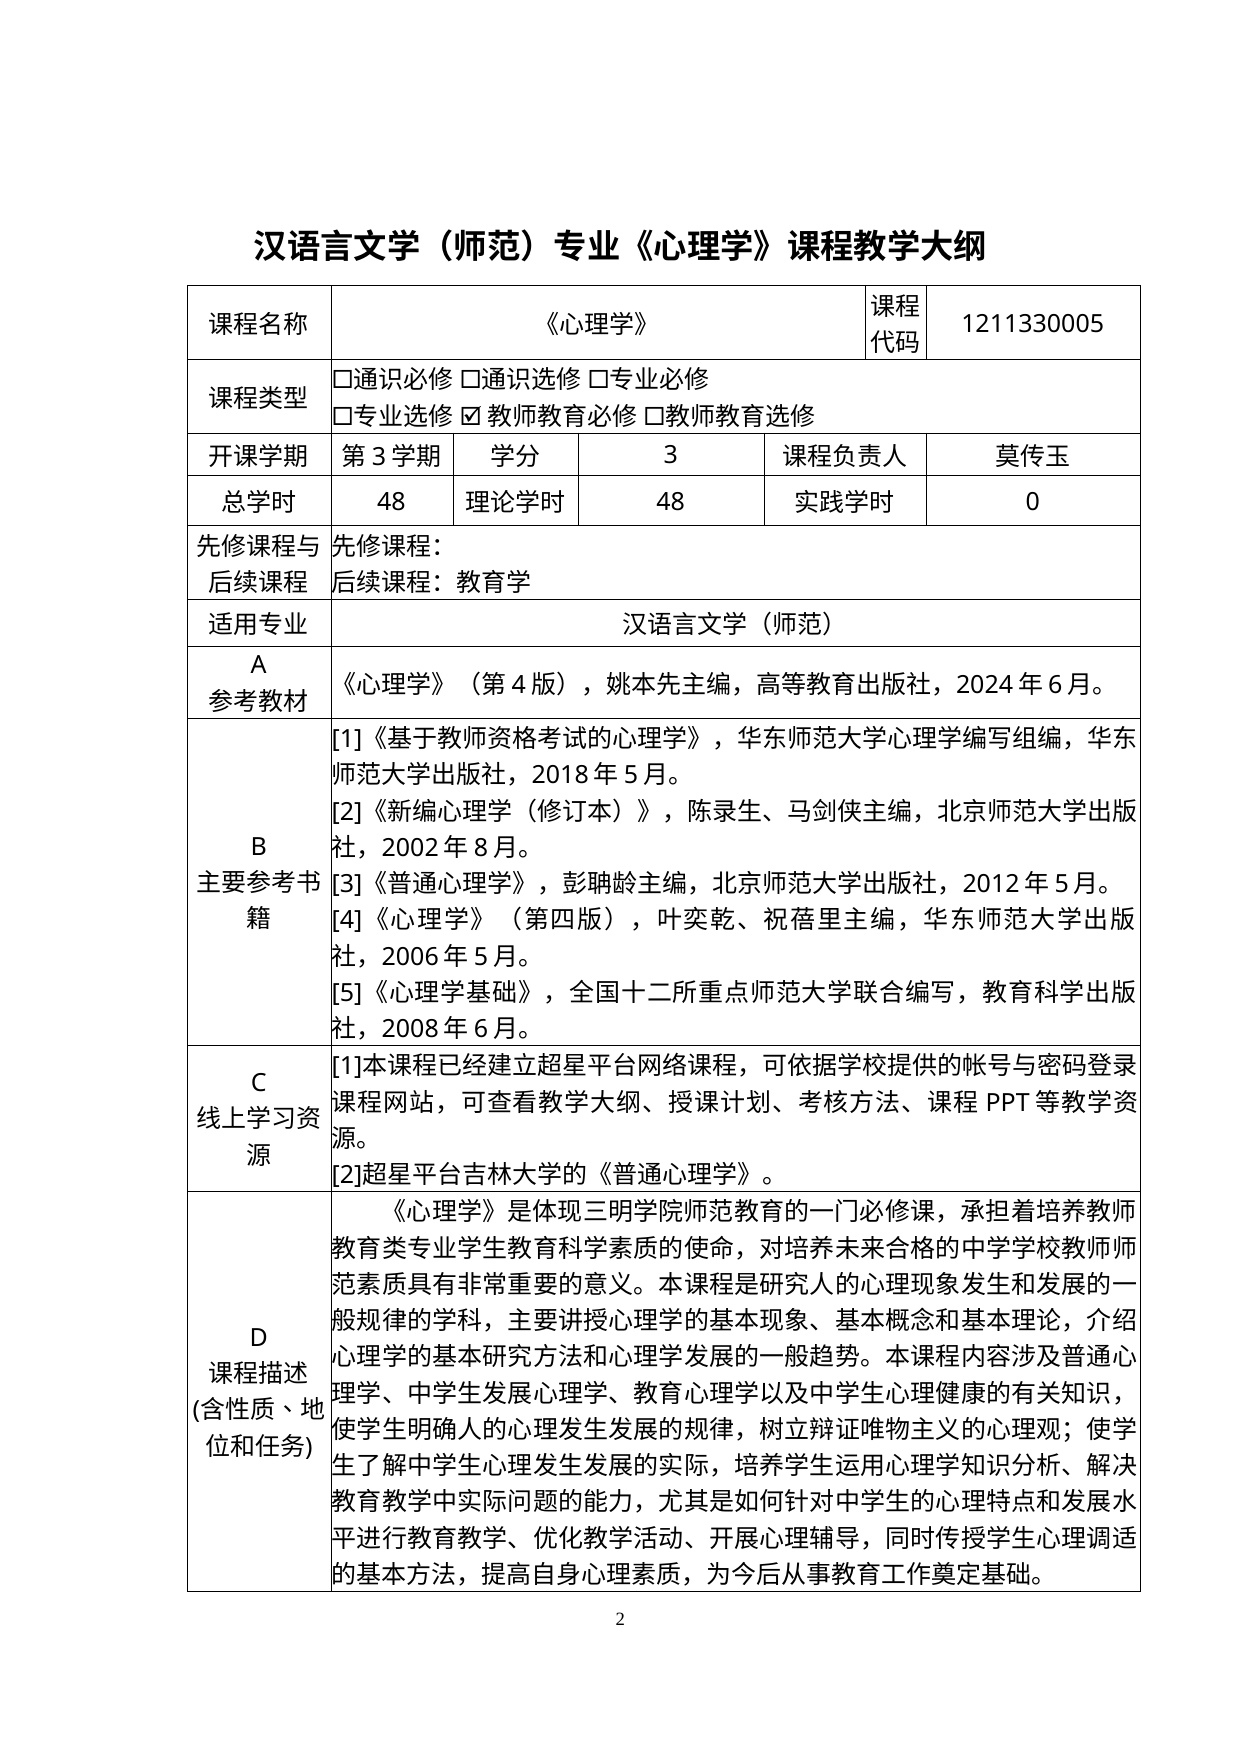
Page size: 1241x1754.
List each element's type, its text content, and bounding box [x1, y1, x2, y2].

table_cell 课程类型 [188, 360, 331, 432]
table_cell 第3学期 [332, 434, 453, 475]
table_header 《心理学》 [332, 286, 865, 359]
table_header 1211330005 [927, 286, 1140, 359]
table_cell 48 [332, 476, 453, 525]
table_cell 先修课程： 后续课程：教育学 [332, 526, 1140, 599]
table_cell 《心理学》（第4版），姚本先主编，高等教育出版社，2024年6月。 [332, 647, 1140, 717]
table_cell A 参考教材 [188, 647, 331, 717]
table_cell [1]本课程已经建立超星平台网络课程，可依据学校提供的帐号与密码登录课程网站，可查看教学大纲、授课计划、考核方法、课程PPT等教学资源。 [2]超星平台吉林大学的《普通心理学》。 [332, 1046, 1140, 1191]
table_cell 适用专业 [188, 600, 331, 646]
table_header 课程 代码 [866, 286, 926, 359]
table_cell 0 [927, 476, 1140, 525]
subtitle 汉语言文学（师范）专业《心理学》课程教学大纲 [187, 212, 1053, 277]
table_cell 《心理学》是体现三明学院师范教育的一门必修课，承担着培养教师教育类专业学生教育科学素质的使命，对培养未来合格的中学学校教师师范素质具有非常重要的意义。本课程是研究人的心理现象发生和发展的一般规律的学科，主要讲授心理学的基本现象、基本概念和基本理论，介绍心理学的基本研究方法和心理学发展的一般趋势。本课程内容涉及普通心理学、中学生发展心理学、教育心理学以及中学生心理健康的有关知识，使学生明确人的心理发生发展的规律，树立辩证唯物主义的心理观；使学生了解中学生心理发生发展的实际，培养学生运用心理学知识分析、解决教育教学中实际问题的能力，尤其是如何针对中学生的心理特点和发展水平进行教育教学、优化教学活动、开展心理辅导，同时传授学生心理调适的基本方法，提高自身心理素质，为今后从事教育工作奠定基础。 [332, 1192, 1140, 1591]
table_cell 48 [579, 476, 764, 525]
table_cell [1]《基于教师资格考试的心理学》，华东师范大学心理学编写组编，华东师范大学出版社，2018年5月。 [2]《新编心理学（修订本）》，陈录生、马剑侠主编，北京师范大学出版社，2002年8月。 [3]《普通心理学》，彭聃龄主编，北京师范大学出版社，2012年5月。 [4]《心理学》（第四版），叶奕乾、祝蓓里主编，华东师范大学出版社，2006年5月。 [5]《心理学基础》，全国十二所重点师范大学联合编写，教育科学出版社，2008年6月。 [332, 719, 1140, 1045]
table_cell 总学时 [188, 476, 331, 525]
table_cell 理论学时 [454, 476, 578, 525]
table_cell 学分 [454, 434, 578, 475]
table_cell C 线上学习资源 [188, 1046, 331, 1191]
table_cell 通识必修 通识选修 专业必修 专业选修 教师教育必修 教师教育选修 [332, 360, 1140, 432]
table_header 课程名称 [188, 286, 331, 359]
table_cell D 课程描述 (含性质、地位和任务) [188, 1192, 331, 1591]
table_cell 3 [579, 434, 764, 475]
table_cell 开课学期 [188, 434, 331, 475]
table_cell 莫传玉 [927, 434, 1140, 475]
table_cell 汉语言文学（师范） [332, 600, 1140, 646]
table_cell 实践学时 [765, 476, 926, 525]
table_cell 先修课程与后续课程 [188, 526, 331, 599]
table_cell 课程负责人 [765, 434, 926, 475]
table_cell B 主要参考书籍 [188, 719, 331, 1045]
